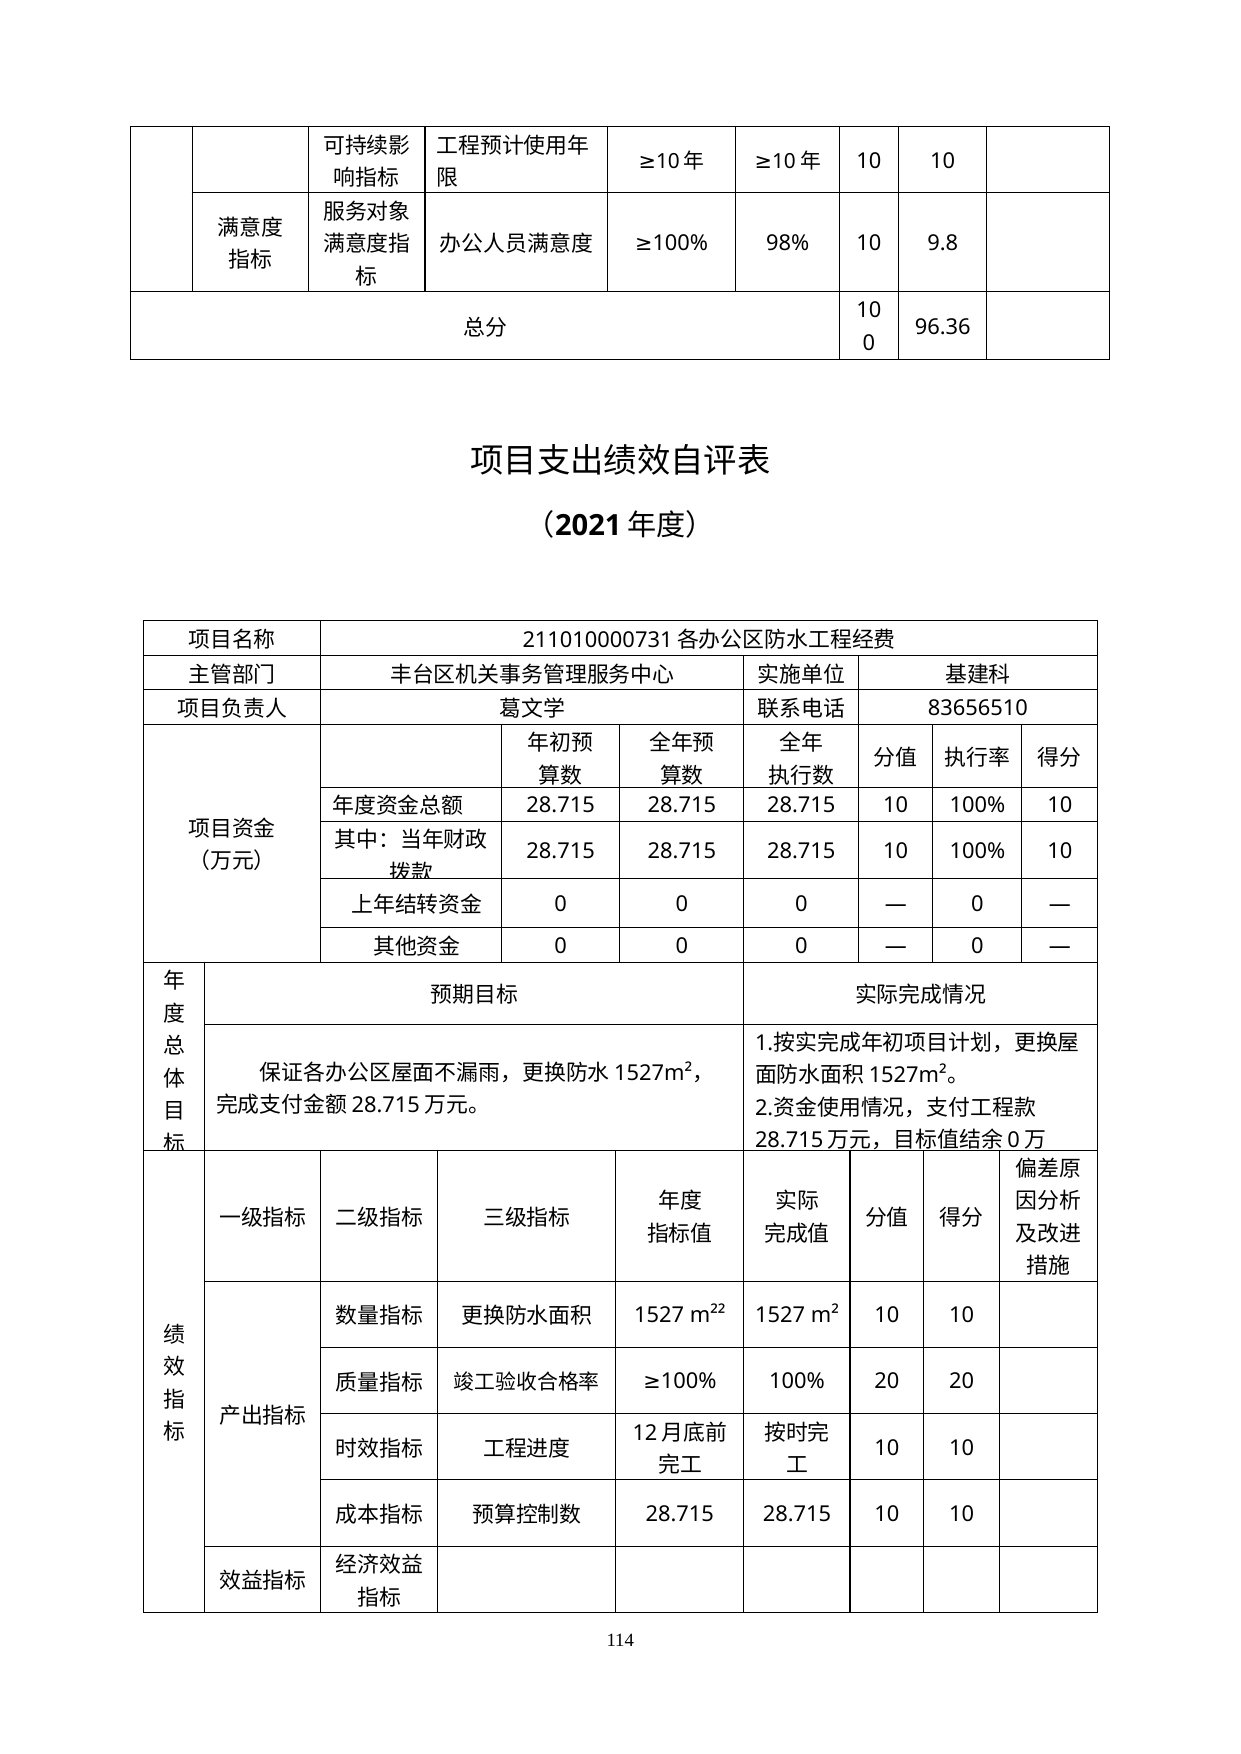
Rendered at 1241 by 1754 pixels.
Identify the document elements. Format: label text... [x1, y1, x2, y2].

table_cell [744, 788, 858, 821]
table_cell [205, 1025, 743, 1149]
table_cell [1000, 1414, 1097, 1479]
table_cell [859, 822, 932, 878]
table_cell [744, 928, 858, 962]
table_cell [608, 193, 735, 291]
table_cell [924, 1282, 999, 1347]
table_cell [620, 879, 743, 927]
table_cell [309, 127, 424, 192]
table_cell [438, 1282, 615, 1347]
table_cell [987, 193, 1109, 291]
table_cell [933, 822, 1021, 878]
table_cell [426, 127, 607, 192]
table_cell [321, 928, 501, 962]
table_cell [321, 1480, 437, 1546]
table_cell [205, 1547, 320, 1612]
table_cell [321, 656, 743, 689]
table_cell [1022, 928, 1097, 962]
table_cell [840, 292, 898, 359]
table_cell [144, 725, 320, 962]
text 项目支出绩效自评表 [118, 425, 1122, 490]
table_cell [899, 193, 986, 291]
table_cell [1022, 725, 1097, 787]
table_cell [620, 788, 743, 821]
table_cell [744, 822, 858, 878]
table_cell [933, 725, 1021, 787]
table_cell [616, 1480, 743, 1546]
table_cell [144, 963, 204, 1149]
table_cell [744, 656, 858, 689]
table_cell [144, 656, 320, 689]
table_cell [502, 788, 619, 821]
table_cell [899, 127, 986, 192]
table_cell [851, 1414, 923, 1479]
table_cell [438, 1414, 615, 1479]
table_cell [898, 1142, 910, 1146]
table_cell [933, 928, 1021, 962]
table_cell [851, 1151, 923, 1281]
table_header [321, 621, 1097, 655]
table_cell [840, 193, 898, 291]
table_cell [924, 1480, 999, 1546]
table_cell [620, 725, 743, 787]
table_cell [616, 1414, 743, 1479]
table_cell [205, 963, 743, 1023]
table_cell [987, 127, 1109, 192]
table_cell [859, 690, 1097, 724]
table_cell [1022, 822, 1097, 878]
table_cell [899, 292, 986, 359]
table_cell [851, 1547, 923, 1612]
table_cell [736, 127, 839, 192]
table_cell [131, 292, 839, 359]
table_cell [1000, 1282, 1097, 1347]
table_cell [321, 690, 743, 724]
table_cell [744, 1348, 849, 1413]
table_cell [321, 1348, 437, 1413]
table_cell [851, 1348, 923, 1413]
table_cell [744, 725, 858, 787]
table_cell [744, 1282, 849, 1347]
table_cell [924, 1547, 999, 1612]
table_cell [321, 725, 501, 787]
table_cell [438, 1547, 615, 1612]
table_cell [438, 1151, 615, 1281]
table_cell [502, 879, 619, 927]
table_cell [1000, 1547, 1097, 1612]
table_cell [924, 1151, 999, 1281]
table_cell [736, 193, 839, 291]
text （2021年度） [118, 490, 1122, 555]
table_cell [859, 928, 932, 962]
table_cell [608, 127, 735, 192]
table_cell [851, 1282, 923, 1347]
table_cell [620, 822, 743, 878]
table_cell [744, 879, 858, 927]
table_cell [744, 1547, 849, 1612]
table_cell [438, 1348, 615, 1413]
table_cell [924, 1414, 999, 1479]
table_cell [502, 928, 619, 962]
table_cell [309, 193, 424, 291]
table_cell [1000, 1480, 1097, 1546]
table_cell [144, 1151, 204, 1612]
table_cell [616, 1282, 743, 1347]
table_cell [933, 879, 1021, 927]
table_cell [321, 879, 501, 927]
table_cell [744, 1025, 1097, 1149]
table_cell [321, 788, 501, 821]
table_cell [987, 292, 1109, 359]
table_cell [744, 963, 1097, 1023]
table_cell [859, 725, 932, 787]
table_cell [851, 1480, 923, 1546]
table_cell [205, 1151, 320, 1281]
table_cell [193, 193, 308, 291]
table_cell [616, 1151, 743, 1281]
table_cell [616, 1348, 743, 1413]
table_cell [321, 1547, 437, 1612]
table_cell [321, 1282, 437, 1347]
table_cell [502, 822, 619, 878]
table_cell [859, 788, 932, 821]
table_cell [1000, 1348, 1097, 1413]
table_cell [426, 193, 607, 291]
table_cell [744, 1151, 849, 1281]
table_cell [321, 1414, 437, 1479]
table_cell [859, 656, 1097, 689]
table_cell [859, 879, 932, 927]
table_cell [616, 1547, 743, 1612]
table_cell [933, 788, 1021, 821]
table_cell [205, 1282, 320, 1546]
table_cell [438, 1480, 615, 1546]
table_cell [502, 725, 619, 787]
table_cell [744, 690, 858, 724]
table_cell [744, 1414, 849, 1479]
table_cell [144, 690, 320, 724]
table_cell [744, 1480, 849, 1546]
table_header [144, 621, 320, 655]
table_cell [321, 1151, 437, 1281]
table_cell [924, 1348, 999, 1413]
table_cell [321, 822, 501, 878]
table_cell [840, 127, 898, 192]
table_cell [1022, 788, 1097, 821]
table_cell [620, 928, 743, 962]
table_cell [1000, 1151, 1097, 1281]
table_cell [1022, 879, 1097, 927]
